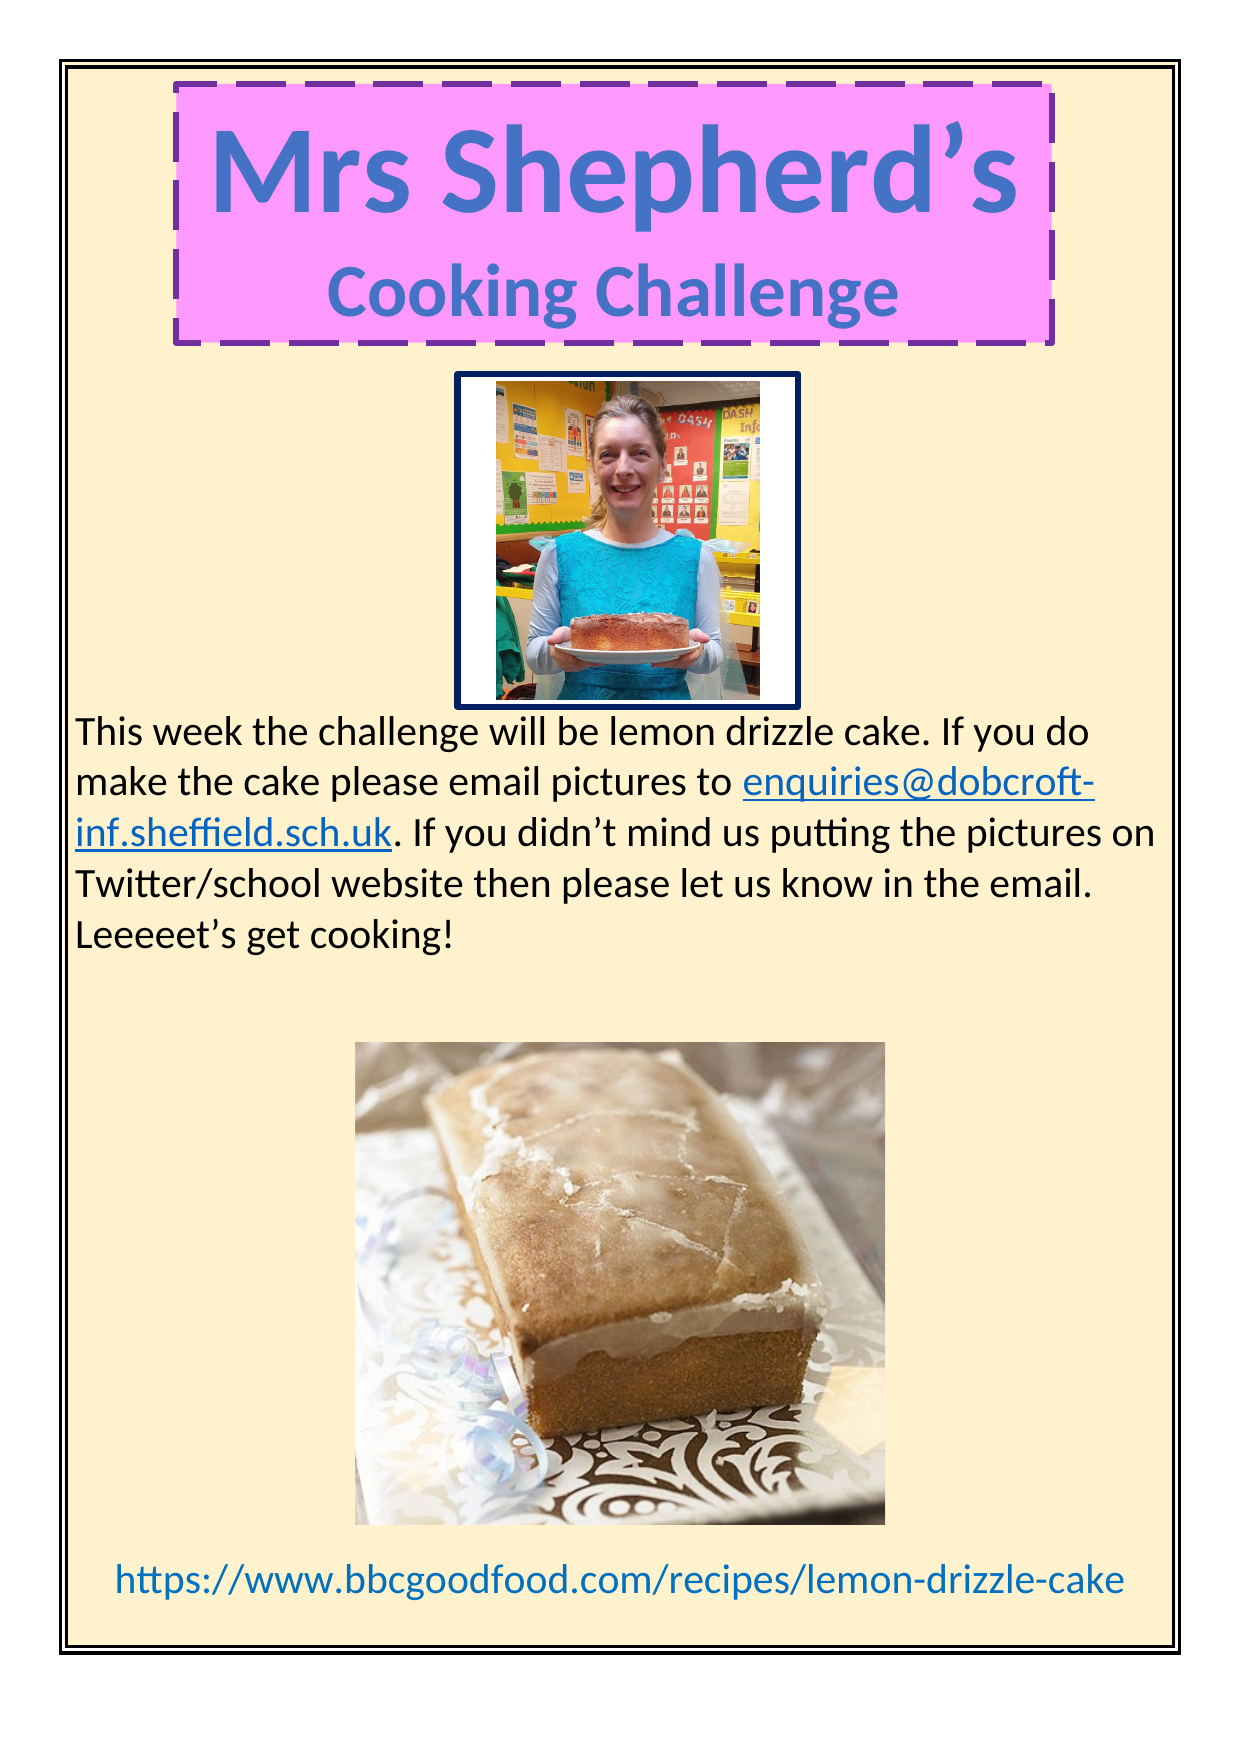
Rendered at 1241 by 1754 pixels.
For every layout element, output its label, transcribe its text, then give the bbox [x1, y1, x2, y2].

picture [496, 381, 760, 700]
picture [355, 1042, 886, 1525]
picture [643, 691, 656, 697]
table_header This week the challenge will be lemon drizzle cake. If you do make the cake please email pictures to enquiries@dobcroft-inf.sheffield.sch.uk. If you didn’t mind us putting the pictures on Twitter/school website then please let us know in the email. Leeeeet’s get cooking! https://www.bbcgoodfood.com/recipes/lemon-drizzle-cake [64, 62, 1176, 1645]
picture [600, 677, 611, 684]
picture [669, 685, 677, 693]
picture [649, 683, 655, 690]
